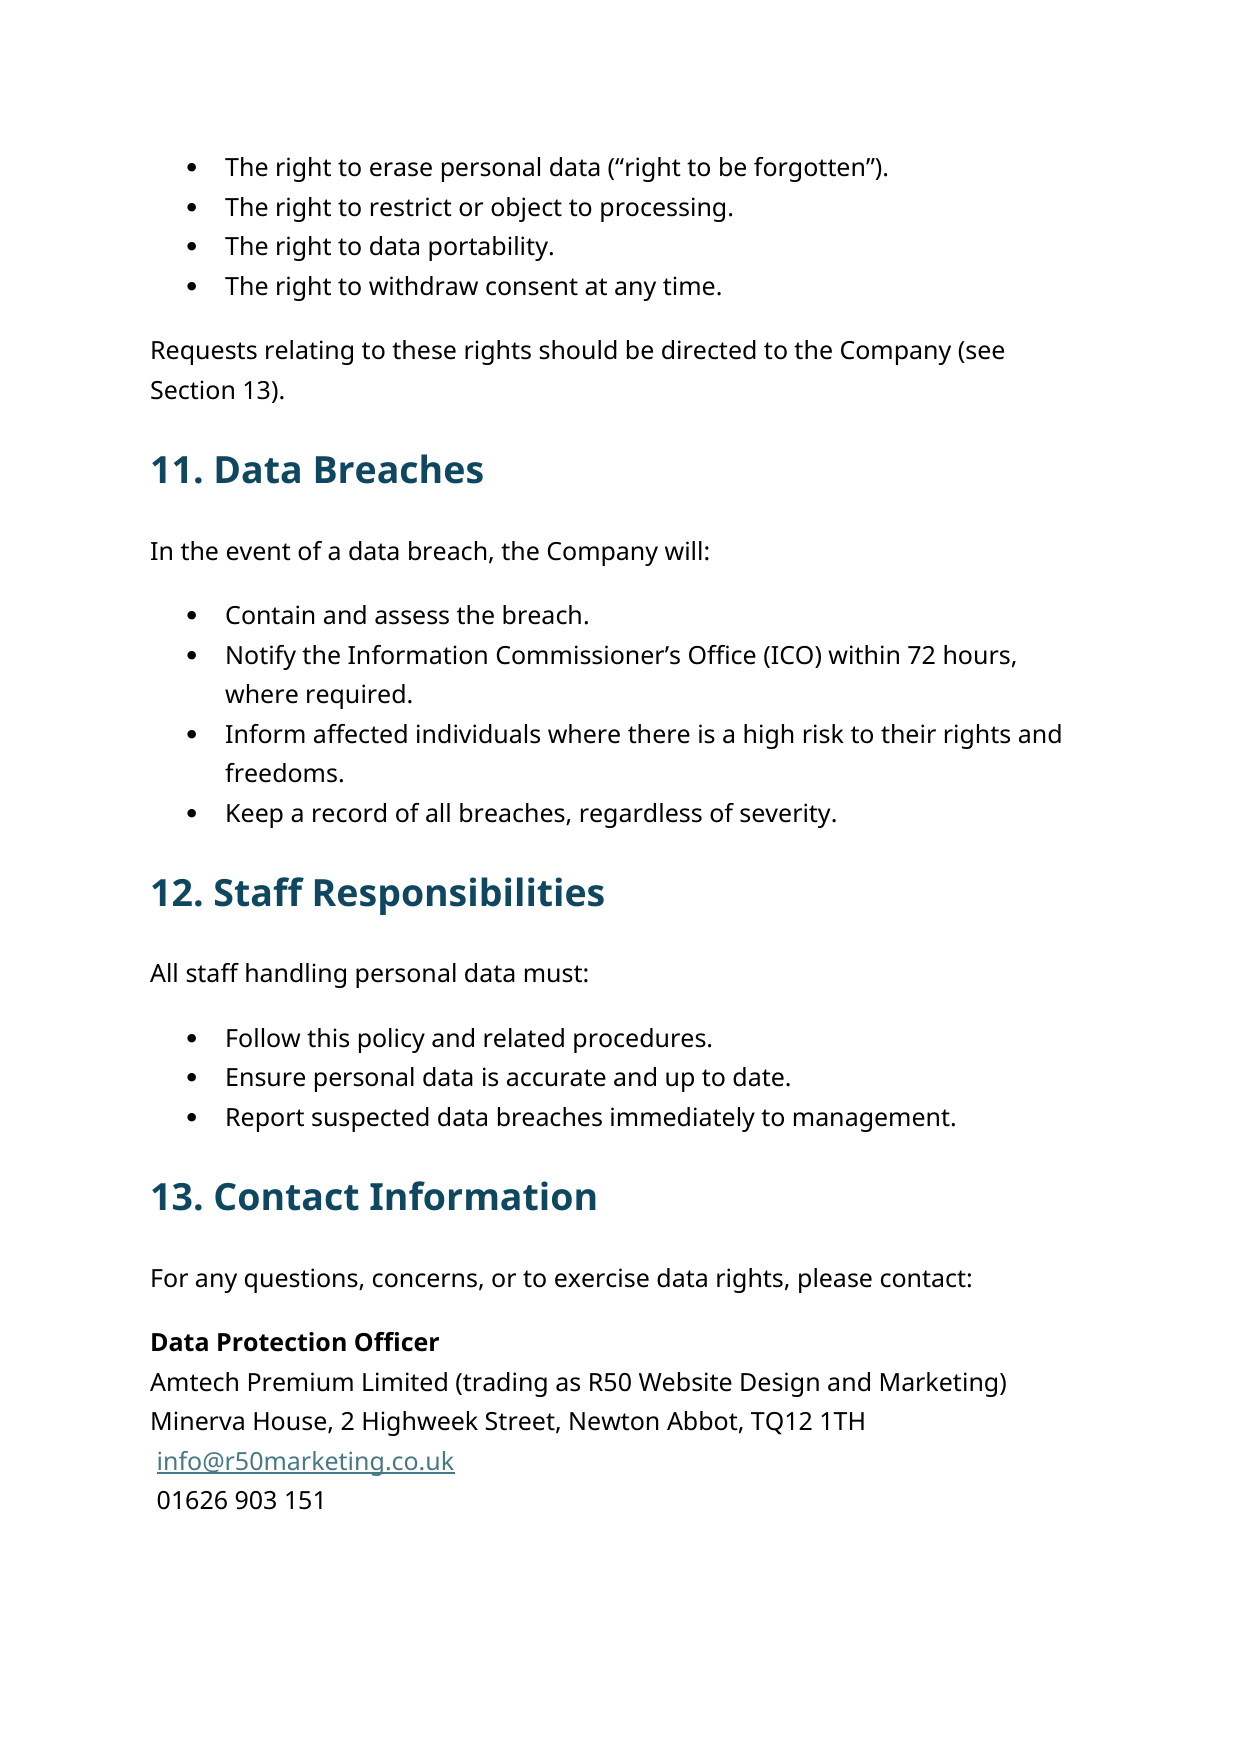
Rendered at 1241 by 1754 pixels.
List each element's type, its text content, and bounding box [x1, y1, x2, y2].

list Keep a record of all breaches, regardless of severity. [187, 795, 1090, 829]
list Report suspected data breaches immediately to management. [187, 1099, 1090, 1134]
text In the event of a data breach, the Company will: [150, 533, 1090, 567]
subtitle 12. Staff Responsibilities [150, 866, 1090, 917]
list The right to withdraw consent at any time. [187, 268, 1090, 302]
list The right to erase personal data (“right to be forgotten”). [187, 150, 1090, 184]
text Data Protection Officer Amtech Premium Limited (trading as R50 Website Design and Marketing) Minerva House, 2 Highweek Street, Newton Abbot, TQ12 1TH info@r50marketing.co.uk 01626 903 151 [150, 1325, 1090, 1517]
list Inform affected individuals where there is a high risk to their rights and freedoms. [187, 716, 1090, 790]
list The right to restrict or object to processing. [187, 189, 1090, 223]
list Follow this policy and related procedures. [187, 1021, 1090, 1055]
list The right to data portability. [187, 229, 1090, 263]
list Contain and assess the breach. [187, 598, 1090, 632]
list Ensure personal data is accurate and up to date. [187, 1060, 1090, 1094]
text Requests relating to these rights should be directed to the Company (see Section 13). [150, 333, 1090, 406]
text For any questions, concerns, or to exercise data rights, please contact: [150, 1261, 1090, 1294]
text All staff handling personal data must: [150, 956, 1090, 990]
subtitle 11. Data Breaches [150, 443, 1090, 494]
list Notify the Information Commissioner’s Office (ICO) within 72 hours, where required. [187, 637, 1090, 711]
subtitle 13. Contact Information [150, 1170, 1090, 1221]
